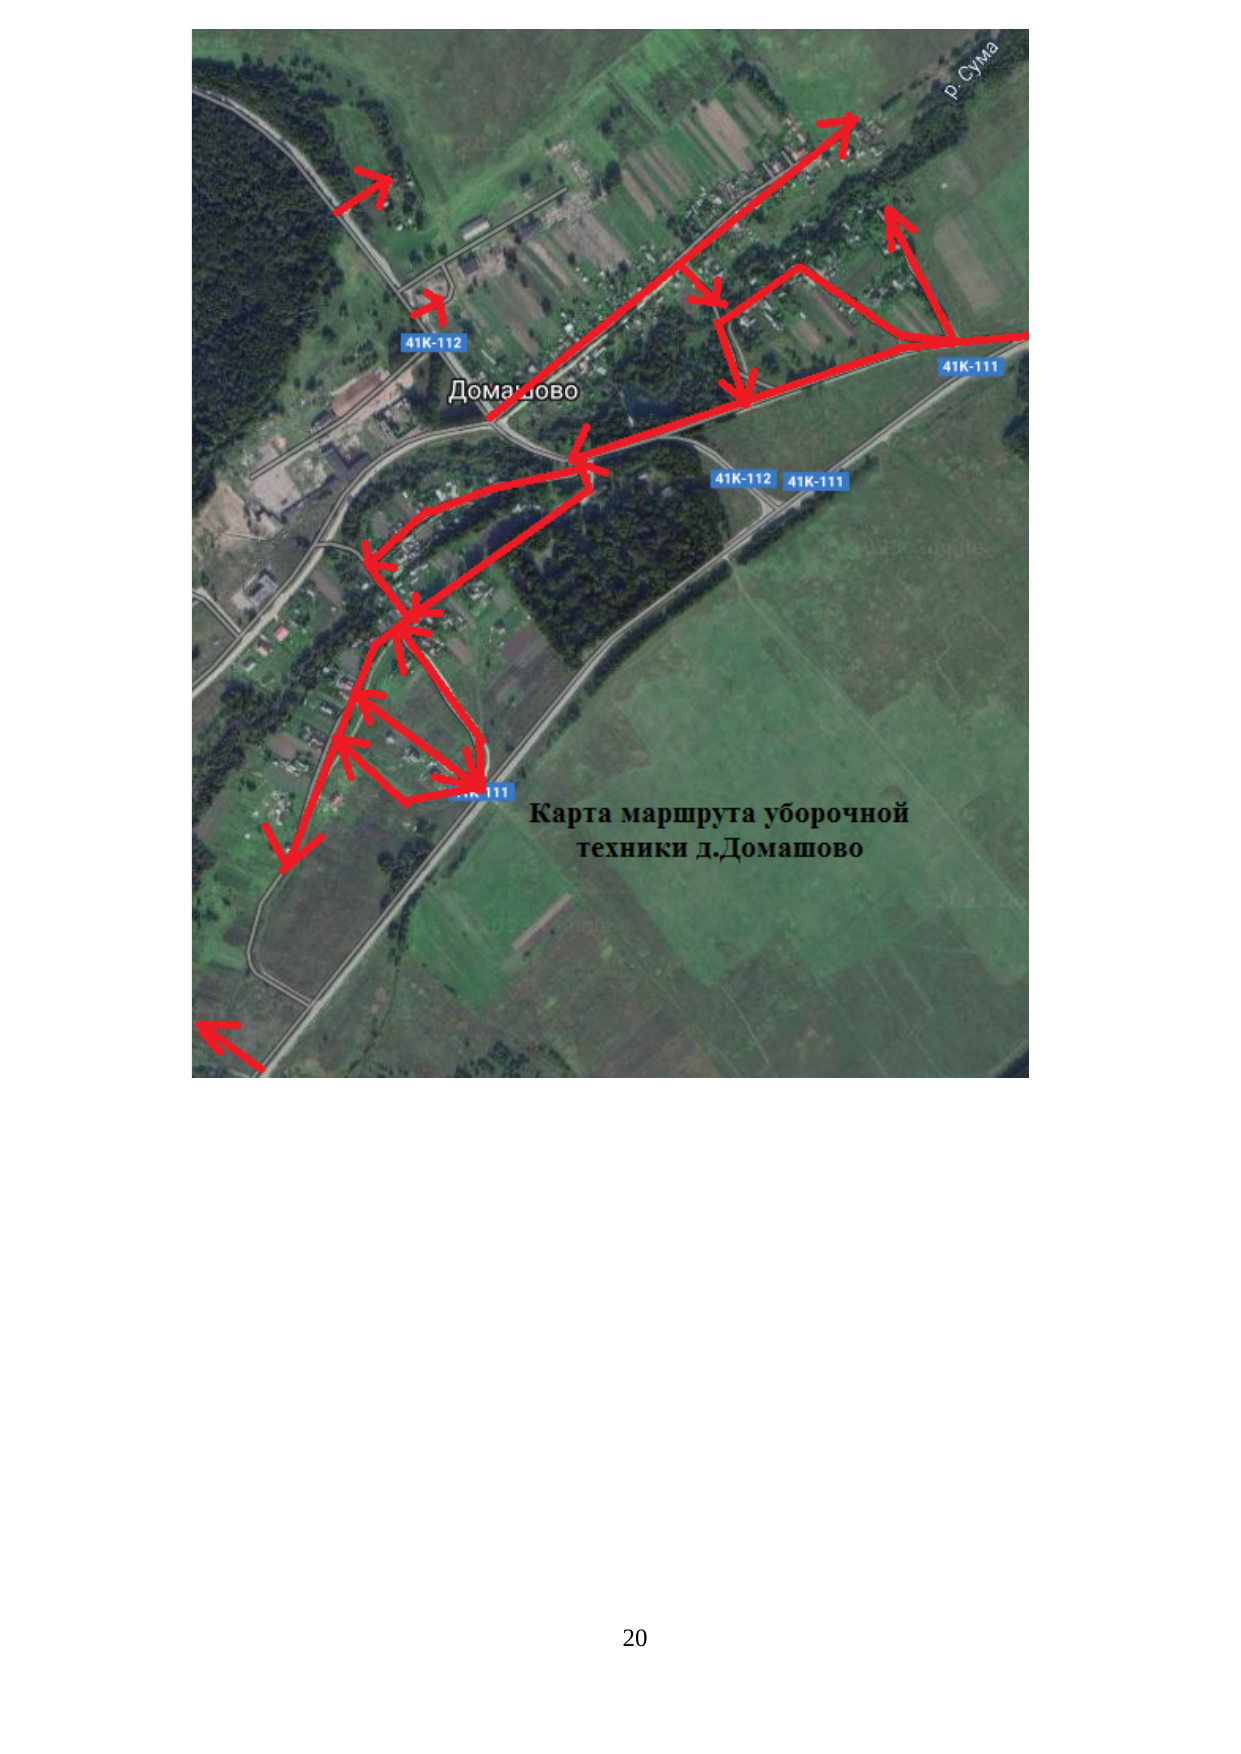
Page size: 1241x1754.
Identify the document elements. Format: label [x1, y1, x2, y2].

picture [191, 29, 1029, 1078]
